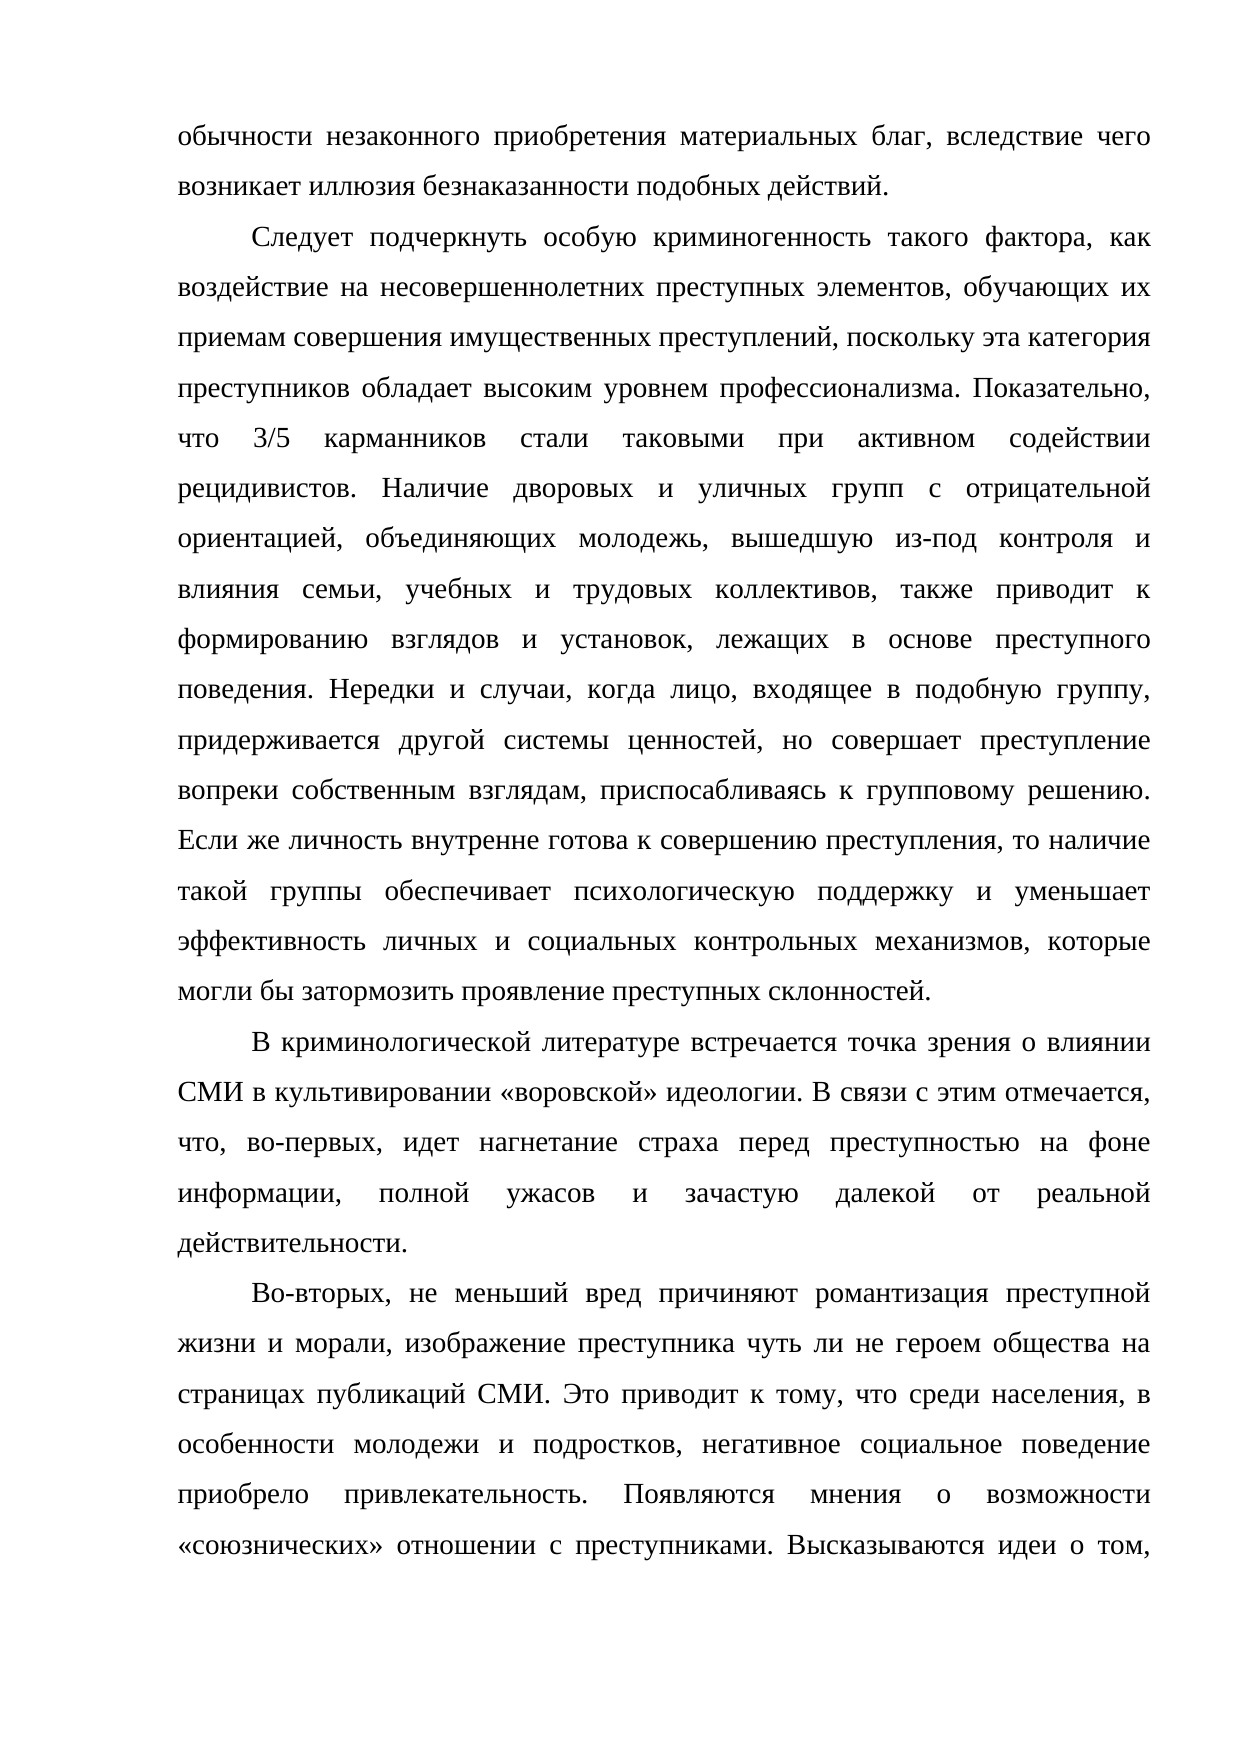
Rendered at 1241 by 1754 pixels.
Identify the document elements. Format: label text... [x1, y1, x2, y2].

text Следует подчеркнуть особую криминогенность такого фактора, как воздействие на несовершеннолетних преступных элементов, обучающих их приемам совершения имущественных преступлений, поскольку эта категория преступников обладает высоким уровнем профессионализма. Показательно, что 3/5 карманников стали таковыми при активном содействии рецидивистов. Наличие дворовых и уличных групп с отрицательной ориентацией, объединяющих молодежь, вышедшую из-под контроля и влияния семьи, учебных и трудовых коллективов, также приводит к формированию взглядов и установок, лежащих в основе преступного поведения. Нередки и случаи, когда лицо, входящее в подобную группу, придерживается другой системы ценностей, но совершает преступление вопреки собственным взглядам, приспосабливаясь к групповому решению. Если же личность внутренне готова к совершению преступления, то наличие такой группы обеспечивает психологическую поддержку и уменьшает эффективность личных и социальных контрольных механизмов, которые могли бы затормозить проявление преступных склонностей. [177, 219, 1152, 1007]
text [177, 118, 1152, 202]
text В криминологической литературе встречается точка зрения о влиянии СМИ в культивировании «воровской» идеологии. В связи с этим отмечается, что, во-первых, идет нагнетание страха перед преступностью на фоне информации, полной ужасов и зачастую далекой от реальной действительности. [177, 1024, 1152, 1258]
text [177, 1275, 1152, 1560]
